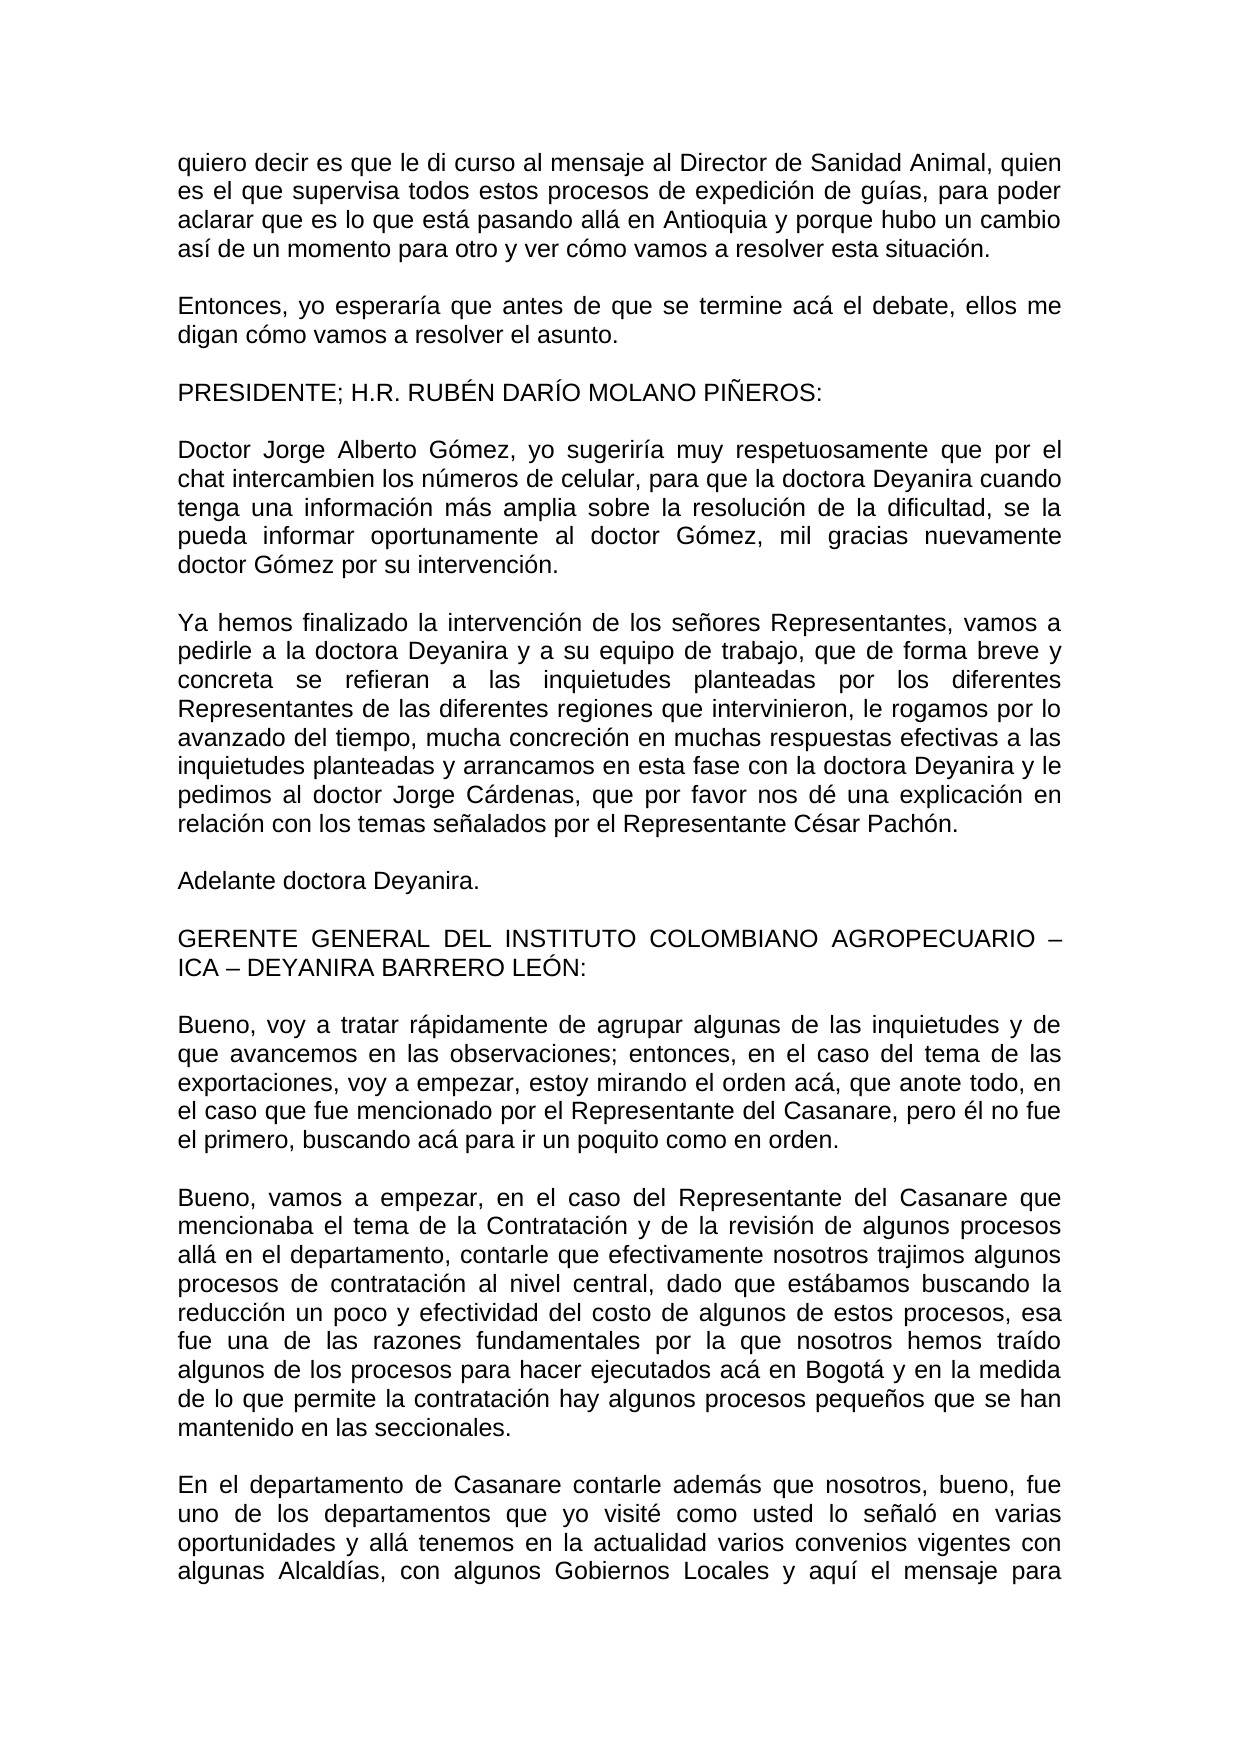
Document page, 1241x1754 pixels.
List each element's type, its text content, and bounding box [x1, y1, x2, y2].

text Bueno, vamos a empezar, en el caso del Representante del Casanare que mencionaba el tema de la Contratación y de la revisión de algunos procesos allá en el departamento, contarle que efectivamente nosotros trajimos algunos procesos de contratación al nivel central, dado que estábamos buscando la reducción un poco y efectividad del costo de algunos de estos procesos, esa fue una de las razones fundamentales por la que nosotros hemos traído algunos de los procesos para hacer ejecutados acá en Bogotá y en la medida de lo que permite la contratación hay algunos procesos pequeños que se han mantenido en las seccionales. [177, 1183, 1063, 1441]
text Ya hemos finalizado la intervención de los señores Representantes, vamos a pedirle a la doctora Deyanira y a su equipo de trabajo, que de forma breve y concreta se refieran a las inquietudes planteadas por los diferentes Representantes de las diferentes regiones que intervinieron, le rogamos por lo avanzado del tiempo, mucha concreción en muchas respuestas efectivas a las inquietudes planteadas y arrancamos en esta fase con la doctora Deyanira y le pedimos al doctor Jorge Cárdenas, que por favor nos dé una explicación en relación con los temas señalados por el Representante César Pachón. [177, 608, 1063, 838]
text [177, 148, 1063, 263]
text Doctor Jorge Alberto Gómez, yo sugeriría muy respetuosamente que por el chat intercambien los números de celular, para que la doctora Deyanira cuando tenga una información más amplia sobre la resolución de la dificultad, se la pueda informar oportunamente al doctor Gómez, mil gracias nuevamente doctor Gómez por su intervención. [177, 435, 1063, 579]
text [177, 1470, 1063, 1585]
text PRESIDENTE; H.R. RUBÉN DARÍO MOLANO PIÑEROS: [177, 378, 1063, 406]
text GERENTE GENERAL DEL INSTITUTO COLOMBIANO AGROPECUARIO – ICA – DEYANIRA BARRERO LEÓN: [177, 924, 1063, 981]
text Bueno, voy a tratar rápidamente de agrupar algunas de las inquietudes y de que avancemos en las observaciones; entonces, en el caso del tema de las exportaciones, voy a empezar, estoy mirando el orden acá, que anote todo, en el caso que fue mencionado por el Representante del Casanare, pero él no fue el primero, buscando acá para ir un poquito como en orden. [177, 1010, 1063, 1154]
text Adelante doctora Deyanira. [177, 866, 1063, 895]
text Entonces, yo esperaría que antes de que se termine acá el debate, ellos me digan cómo vamos a resolver el asunto. [177, 291, 1063, 349]
